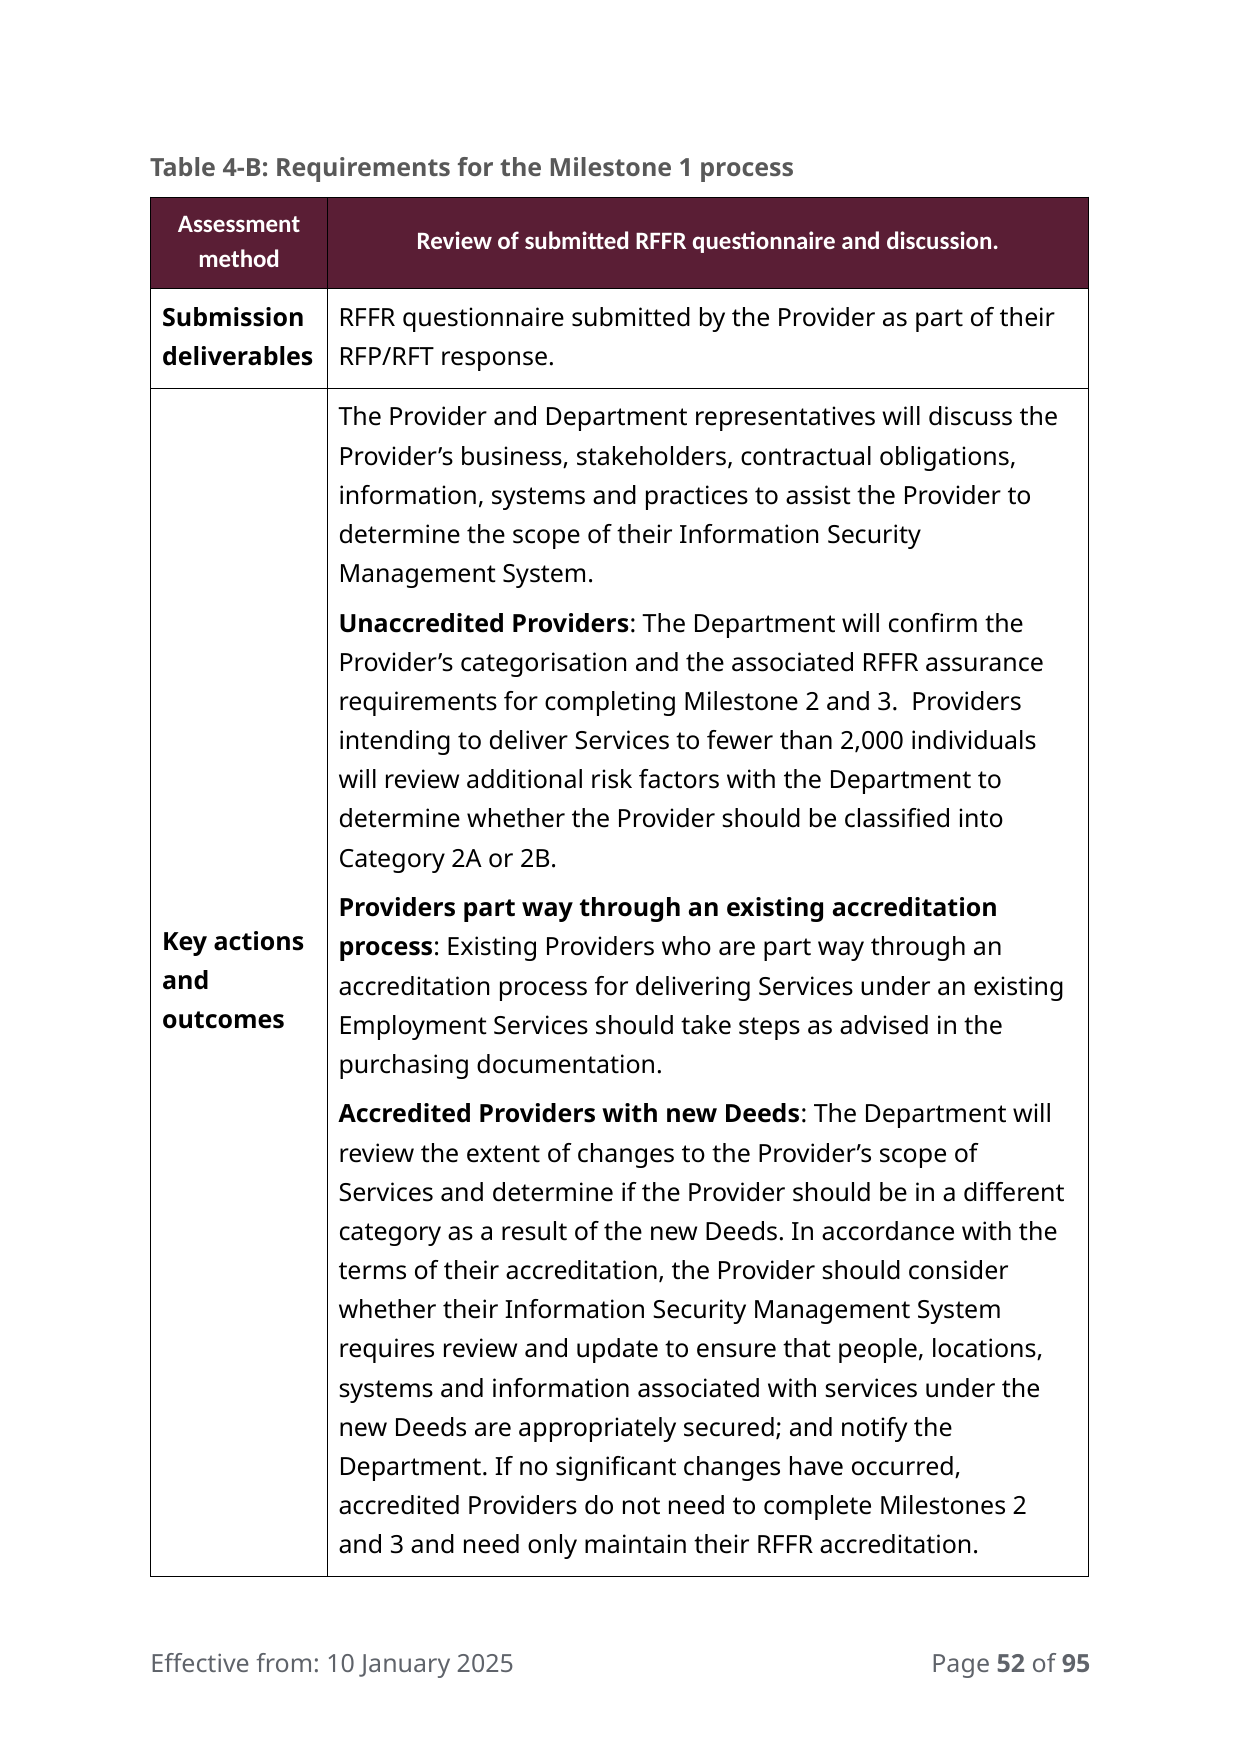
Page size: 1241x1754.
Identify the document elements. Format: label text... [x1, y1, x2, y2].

table_header Assessment method [151, 198, 327, 288]
text Table 4-B: Requirements for the Milestone 1 process [150, 150, 1090, 184]
table_cell RFFR questionnaire submitted by the Provider as part of their RFP/RFT response. [328, 289, 1088, 388]
table_cell Submission deliverables [151, 289, 327, 388]
table_cell Key actions and outcomes [151, 389, 327, 1576]
table_cell The Provider and Department representatives will discuss the Provider’s business, stakeholders, contractual obligations, information, systems and practices to assist the Provider to determine the scope of their Information Security Management System. Unaccredited Providers: The Department will confirm the Provider’s categorisation and the associated RFFR assurance requirements for completing Milestone 2 and 3. Providers intending to deliver Services to fewer than 2,000 individuals will review additional risk factors with the Department to determine whether the Provider should be classified into Category 2A or 2B. Providers part way through an existing accreditation process: Existing Providers who are part way through an accreditation process for delivering Services under an existing Employment Services should take steps as advised in the purchasing documentation. Accredited Providers with new Deeds: The Department will review the extent of changes to the Provider’s scope of Services and determine if the Provider should be in a different category as a result of the new Deeds. In accordance with the terms of their accreditation, the Provider should consider whether their Information Security Management System requires review and update to ensure that people, locations, systems and information associated with services under the new Deeds are appropriately secured; and notify the Department. If no significant changes have occurred, accredited Providers do not need to complete Milestones 2 and 3 and need only maintain their RFFR accreditation. [328, 389, 1088, 1576]
table_header Review of submitted RFFR questionnaire and discussion. [328, 198, 1088, 288]
